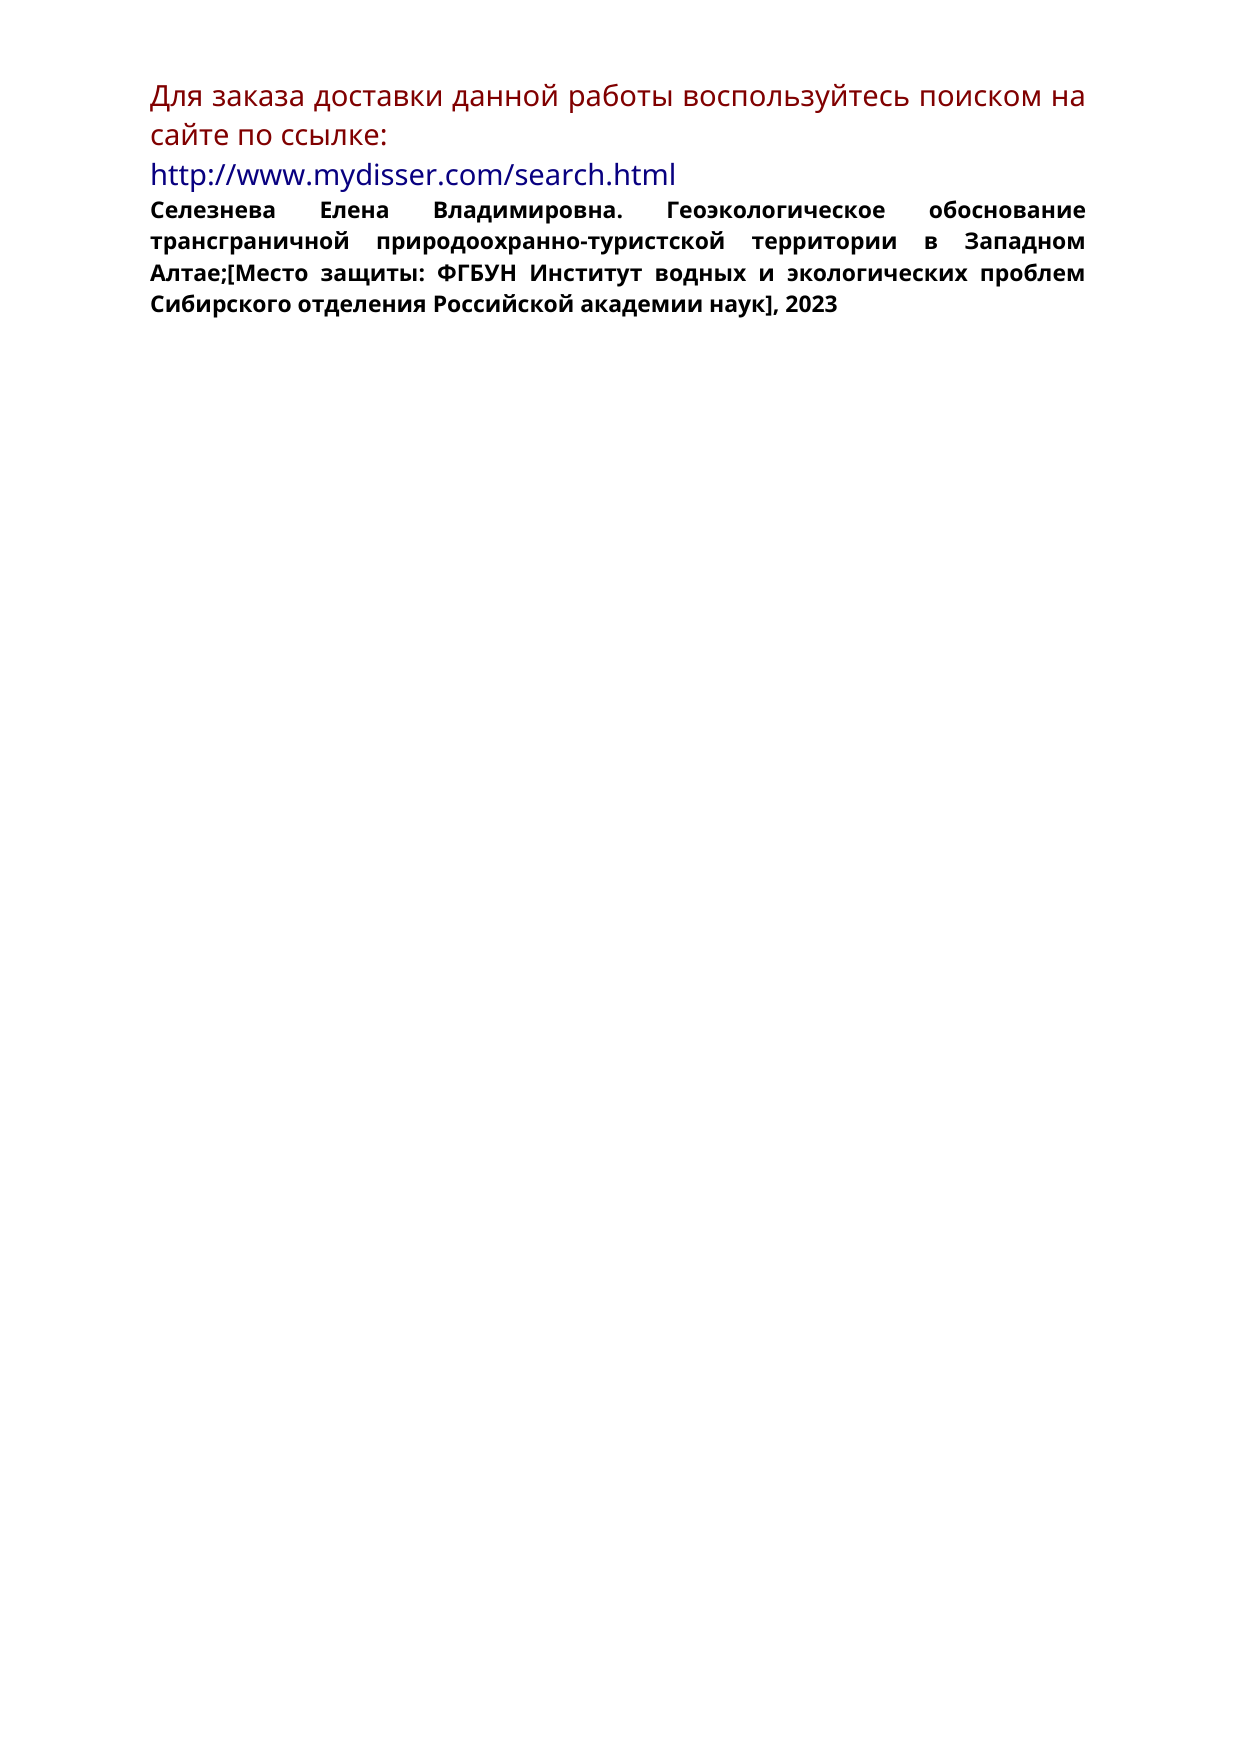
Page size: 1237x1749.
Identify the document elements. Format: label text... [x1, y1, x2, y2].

text Селезнева Елена Владимировна. Геоэкологическое обоснование трансграничной природоохранно-туристской территории в Западном Алтае;[Место защиты: ФГБУН Институт водных и экологических проблем Сибирского отделения Российской академии наук], 2023 [150, 194, 1086, 319]
